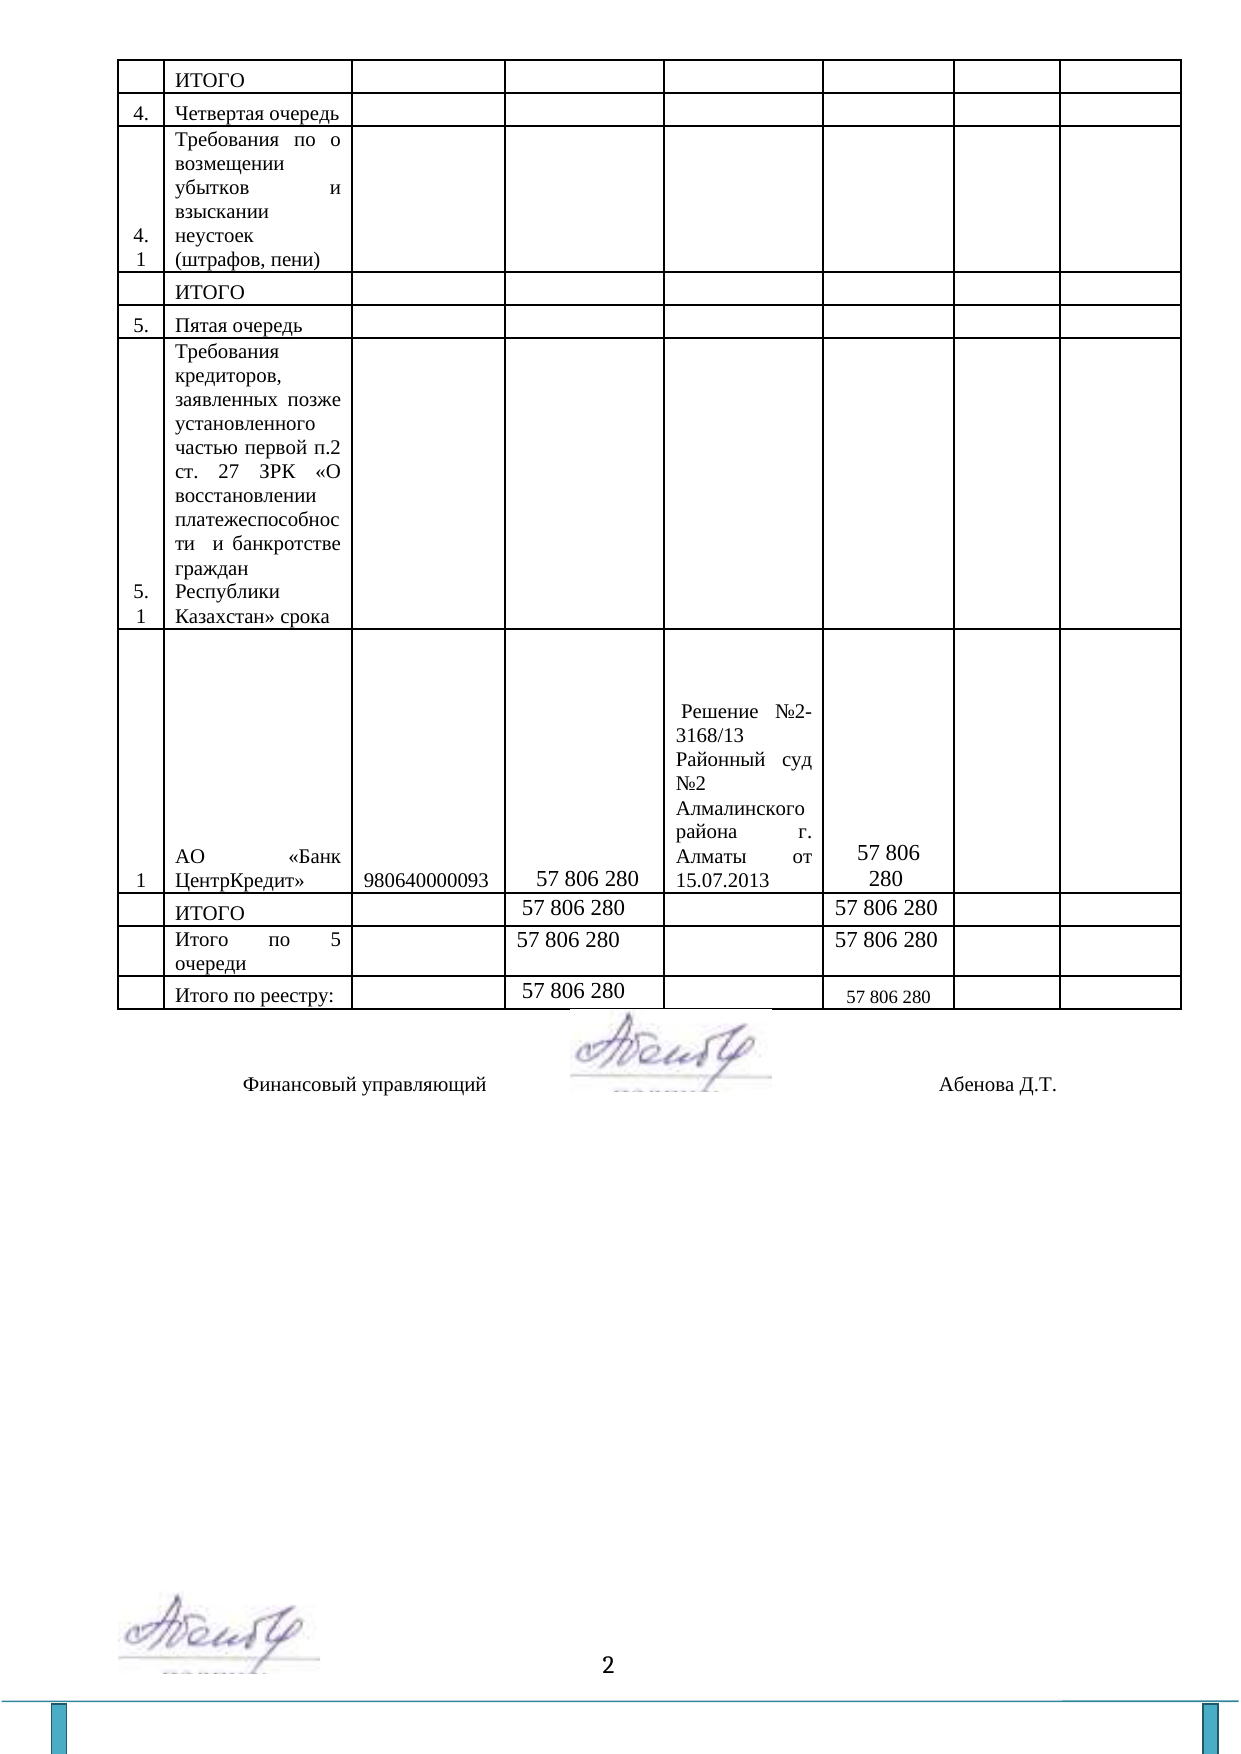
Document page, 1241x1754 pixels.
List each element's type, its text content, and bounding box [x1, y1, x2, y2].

table_cell [955, 894, 1059, 924]
table_cell [506, 273, 663, 304]
table_cell [824, 94, 953, 125]
table_cell [955, 630, 1059, 892]
table_cell [1061, 894, 1180, 924]
table_cell [824, 273, 953, 304]
table_cell [1061, 630, 1180, 892]
table_cell [824, 61, 953, 92]
table_cell [353, 273, 504, 304]
table_cell 5. [119, 306, 163, 337]
table_cell 4.1 [119, 127, 163, 271]
table_cell 4. [119, 94, 163, 125]
table_cell 980640000093 [353, 630, 504, 892]
table_cell [506, 306, 663, 337]
table_cell [353, 927, 504, 975]
table_cell [1061, 339, 1180, 628]
table_cell [955, 339, 1059, 628]
table_cell [1061, 94, 1180, 125]
table_cell [353, 306, 504, 337]
table_cell [665, 339, 822, 628]
table_cell [506, 339, 663, 628]
table_cell [119, 927, 163, 975]
table_cell [665, 127, 822, 271]
table_cell [955, 977, 1059, 1007]
table_cell [824, 339, 953, 628]
table_cell 57 806 280 [824, 630, 953, 892]
table_cell 57 806 280 [824, 977, 953, 1007]
table_cell [1061, 927, 1180, 975]
table_cell [955, 927, 1059, 975]
table_cell 5.1 [119, 339, 163, 628]
table_cell [119, 61, 163, 92]
table_cell [665, 977, 822, 1007]
table_cell [665, 306, 822, 337]
table_cell Четвертая очередь [165, 94, 351, 125]
table_cell [955, 306, 1059, 337]
table_cell ИТОГО [165, 61, 351, 92]
table_cell [353, 94, 504, 125]
table_cell Требования кредиторов, заявленных позже установленного частью первой п.2 ст. 27 ЗРК «О восстановлении платежеспособности и банкротстве граждан Республики Казахстан» срока [165, 339, 351, 628]
table_cell [353, 127, 504, 271]
table_cell [353, 894, 504, 924]
table_cell [824, 306, 953, 337]
table_cell [353, 339, 504, 628]
table_cell Решение №2-3168/13 Районный суд №2 Алмалинского района г. Алматы от 15.07.2013 [665, 630, 822, 892]
table_cell 1 [119, 630, 163, 892]
table_cell Итого по 5 очереди [165, 927, 351, 975]
table_cell [665, 61, 822, 92]
table_cell [506, 61, 663, 92]
table_cell [665, 94, 822, 125]
table_cell [955, 273, 1059, 304]
table_cell [353, 61, 504, 92]
table_cell ИТОГО [165, 894, 351, 924]
table_cell [1061, 306, 1180, 337]
table_cell ИТОГО [165, 273, 351, 304]
table_cell 57 806 280 [824, 927, 953, 975]
table_cell [119, 273, 163, 304]
table_cell [665, 894, 822, 924]
table_cell [824, 127, 953, 271]
table_cell 57 806 280 [506, 894, 663, 924]
table_cell [506, 94, 663, 125]
table_cell [1061, 977, 1180, 1007]
table_cell 57 806 280 [506, 977, 663, 1007]
table_cell [955, 127, 1059, 271]
table_cell [506, 127, 663, 271]
table_cell 57 806 280 [506, 630, 663, 892]
table_cell [955, 94, 1059, 125]
table_cell [1061, 273, 1180, 304]
table_cell Финансовый управляющий Абенова Д.Т. [118, 1010, 1181, 1096]
table_cell [665, 273, 822, 304]
table_cell [955, 61, 1059, 92]
table_cell [119, 977, 163, 1007]
table_cell [1061, 127, 1180, 271]
table_cell [665, 927, 822, 975]
table_cell Пятая очередь [165, 306, 351, 337]
table_cell Итого по реестру: [165, 977, 351, 1007]
table_cell [1061, 61, 1180, 92]
table_cell [353, 977, 504, 1007]
table_cell Требования по о возмещении убытков и взыскании неустоек (штрафов, пени) [165, 127, 351, 271]
table_cell 57 806 280 [824, 894, 953, 924]
table_cell 57 806 280 [506, 927, 663, 975]
table_cell [119, 894, 163, 924]
table_cell АО «Банк ЦентрКредит» [165, 630, 351, 892]
